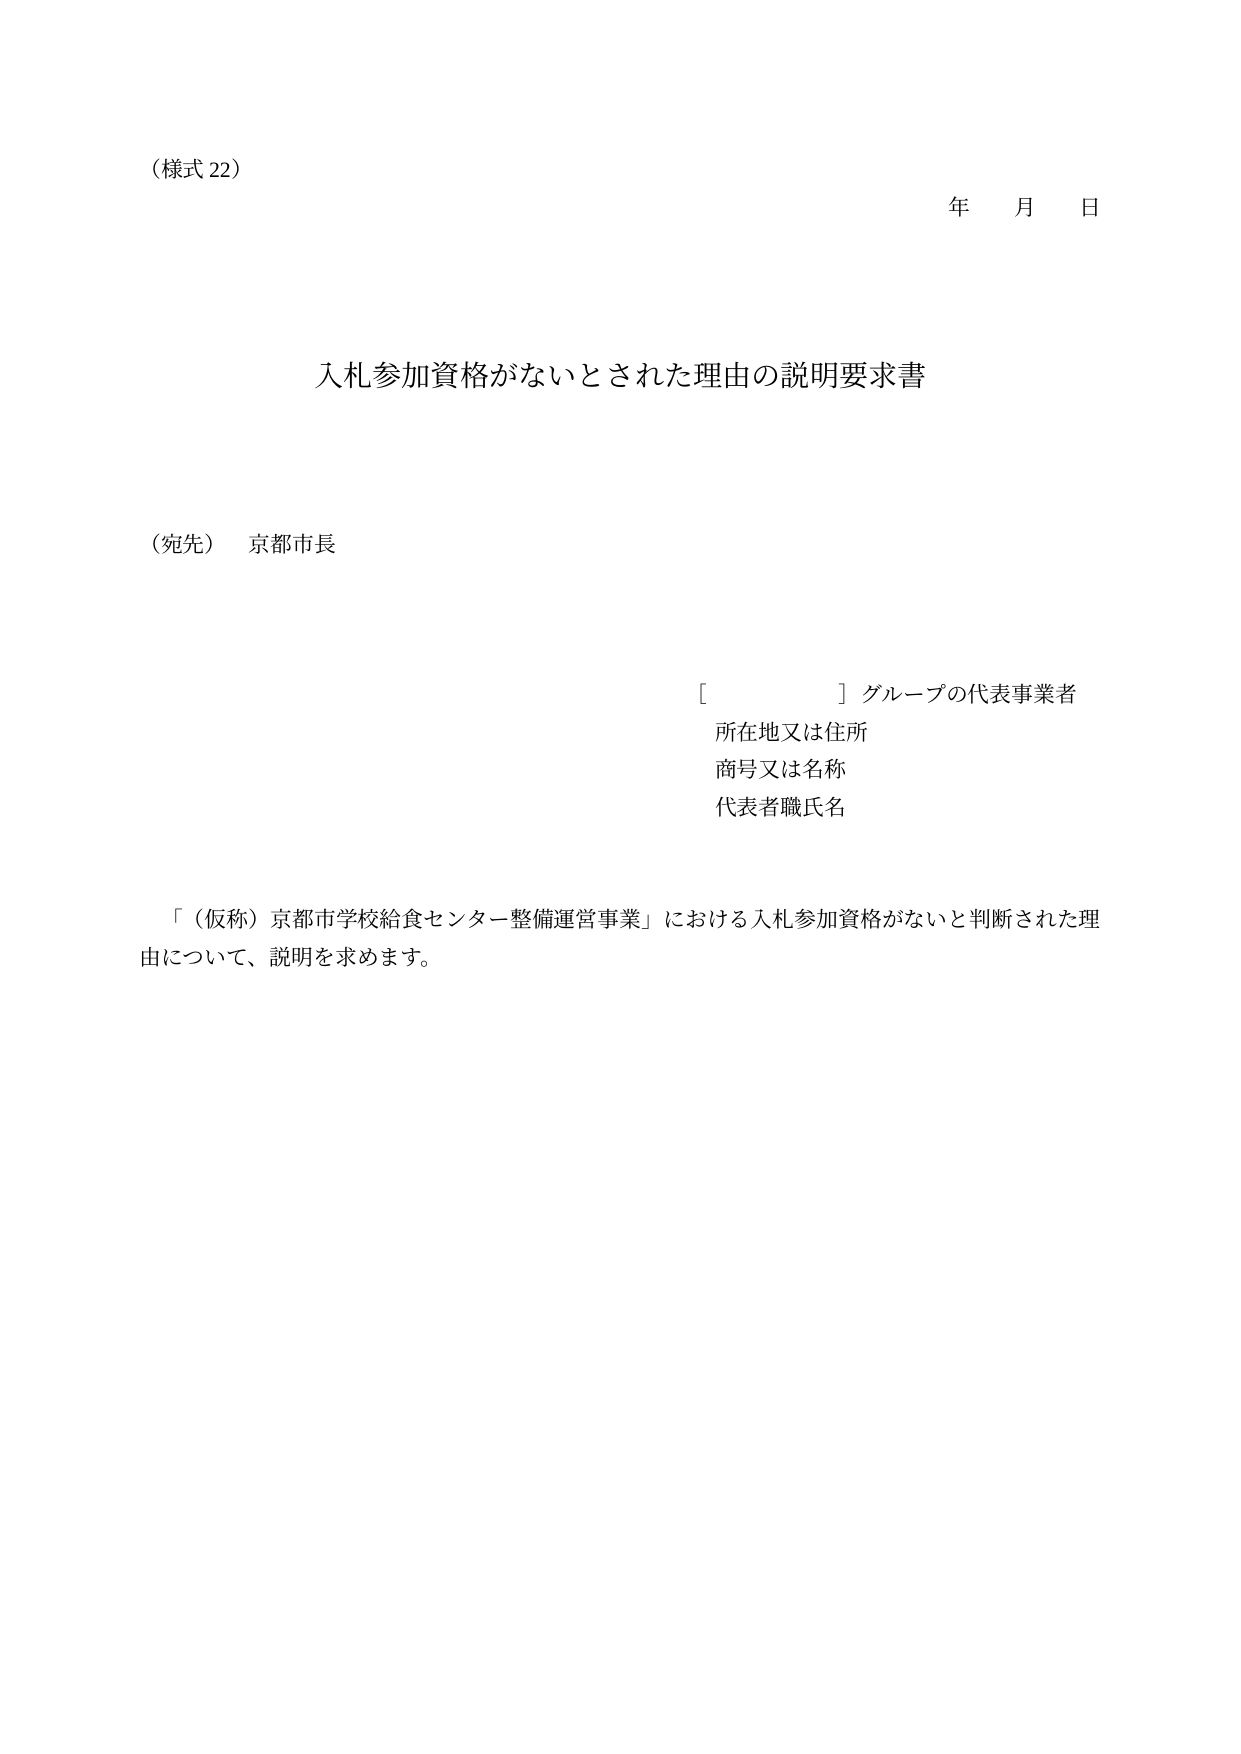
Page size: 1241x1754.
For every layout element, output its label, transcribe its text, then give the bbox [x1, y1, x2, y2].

text （様式22） [139, 149, 1101, 187]
text 代表者職氏名 [139, 787, 1101, 824]
text （宛先） 京都市長 [139, 524, 1101, 562]
text 商号又は名称 [139, 749, 1101, 787]
text ［ ］グループの代表事業者 [139, 674, 1101, 712]
text 所在地又は住所 [139, 712, 1101, 749]
text 「（仮称）京都市学校給食センター整備運営事業」における入札参加資格がないと判断された理由について、説明を求めます。 [139, 899, 1101, 974]
text 入札参加資格がないとされた理由の説明要求書 [139, 337, 1101, 412]
text 年 月 日 [139, 187, 1101, 224]
